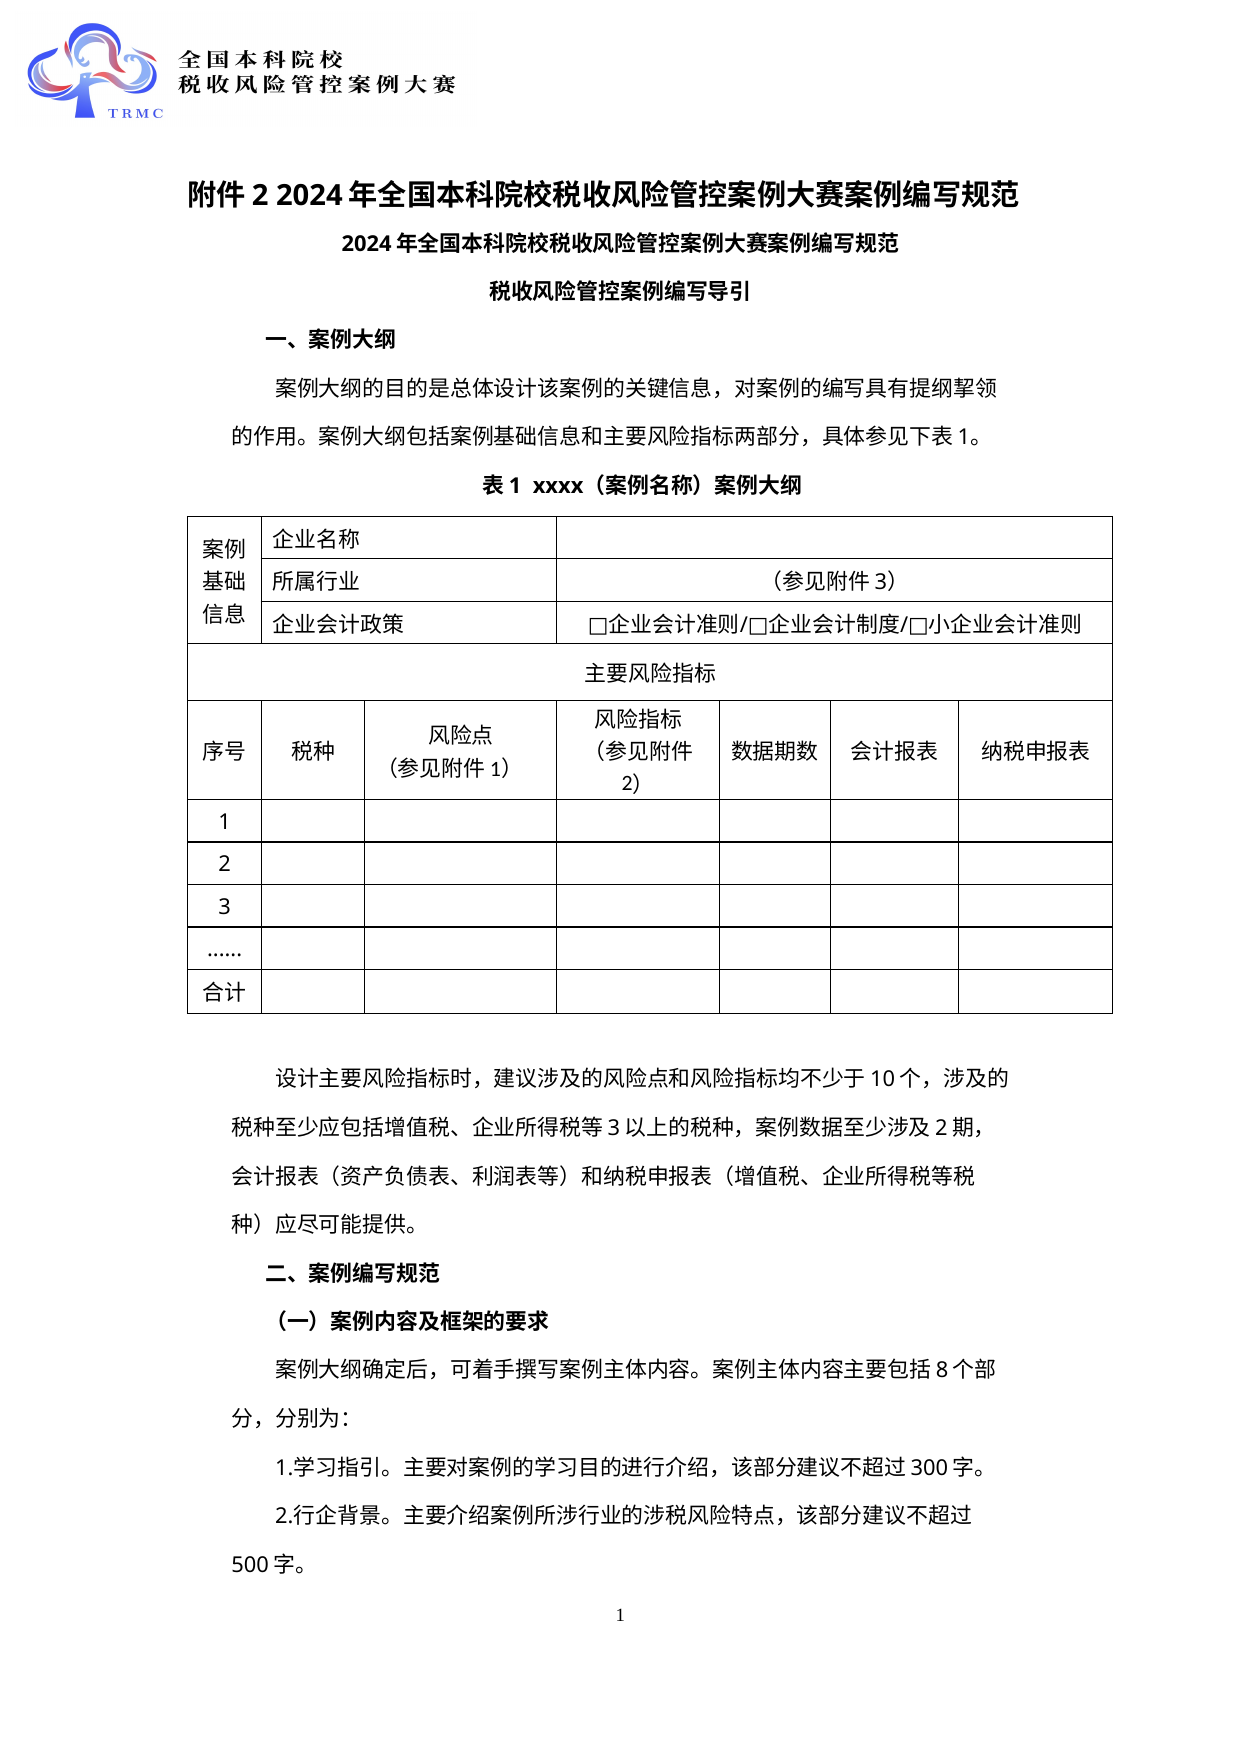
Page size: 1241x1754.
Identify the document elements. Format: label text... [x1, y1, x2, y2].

table_cell [720, 885, 830, 926]
text 2.行企背景。主要介绍案例所涉行业的涉税风险特点，该部分建议不超过500字。 [231, 1497, 1009, 1579]
table_cell □企业会计准则/□企业会计制度/□小企业会计准则 [557, 602, 1112, 643]
table_cell 税种 [262, 701, 364, 799]
table_cell [557, 843, 719, 884]
text 1.学习指引。主要对案例的学习目的进行介绍，该部分建议不超过300字。 [231, 1449, 1009, 1482]
text 表1 xxxx（案例名称）案例大纲 [187, 467, 1053, 500]
text 附件2 2024年全国本科院校税收风险管控案例大赛案例编写规范 [187, 160, 1118, 225]
table_header 案例基础信息 [188, 517, 261, 643]
table_cell [365, 928, 556, 969]
table_cell 纳税申报表 [959, 701, 1112, 799]
table_cell ...... [188, 928, 261, 969]
table_cell [959, 843, 1112, 884]
table_cell [262, 843, 364, 884]
table_cell [720, 928, 830, 969]
table_cell [831, 928, 958, 969]
text 案例大纲的目的是总体设计该案例的关键信息，对案例的编写具有提纲挈领的作用。案例大纲包括案例基础信息和主要风险指标两部分，具体参见下表1。 [231, 370, 1009, 452]
table_cell 主要风险指标 [188, 644, 1112, 700]
text 2024年全国本科院校税收风险管控案例大赛案例编写规范 [187, 225, 1053, 258]
table_cell [959, 970, 1112, 1012]
table_cell 企业会计政策 [262, 602, 556, 643]
table_cell [262, 800, 364, 841]
table_cell [262, 970, 364, 1012]
table_cell 1 [188, 800, 261, 841]
table_cell [831, 970, 958, 1012]
text 一、案例大纲 [187, 322, 1053, 354]
text （一）案例内容及框架的要求 [187, 1304, 1053, 1336]
table_cell 风险指标 （参见附件2） [557, 701, 719, 799]
text 二、案例编写规范 [187, 1255, 1053, 1288]
table_header 企业名称 [262, 517, 556, 558]
table_cell [720, 970, 830, 1012]
table_cell [720, 800, 830, 841]
table_cell [831, 800, 958, 841]
table_cell （参见附件3） [557, 559, 1112, 601]
table_cell [365, 970, 556, 1012]
table_cell [557, 800, 719, 841]
text 案例大纲确定后，可着手撰写案例主体内容。案例主体内容主要包括8个部分，分别为： [231, 1352, 1009, 1433]
table_cell [959, 928, 1112, 969]
table_cell [557, 885, 719, 926]
table_cell [557, 928, 719, 969]
table_cell [365, 885, 556, 926]
table_cell 数据期数 [720, 701, 830, 799]
table_cell 3 [188, 885, 261, 926]
table_header [557, 517, 1112, 558]
table_cell [831, 843, 958, 884]
table_cell [959, 885, 1112, 926]
table_cell 2 [188, 843, 261, 884]
table_cell [557, 970, 719, 1012]
picture [14, 11, 477, 127]
table_cell [262, 885, 364, 926]
table_cell [720, 843, 830, 884]
table_cell 序号 [188, 701, 261, 799]
table_cell [365, 800, 556, 841]
text 税收风险管控案例编写导引 [187, 274, 1053, 306]
table_cell [262, 928, 364, 969]
table_cell 会计报表 [831, 701, 958, 799]
table_cell 所属行业 [262, 559, 556, 601]
table_cell 风险点 （参见附件1） [365, 701, 556, 799]
table_cell [959, 800, 1112, 841]
text 设计主要风险指标时，建议涉及的风险点和风险指标均不少于10个，涉及的税种至少应包括增值税、企业所得税等3以上的税种，案例数据至少涉及2期，会计报表（资产负债表、利润表等）和纳税申报表（增值税、企业所得税等税种）应尽可能提供。 [231, 1061, 1009, 1239]
table_cell [365, 843, 556, 884]
table_cell 合计 [188, 970, 261, 1012]
table_cell [831, 885, 958, 926]
